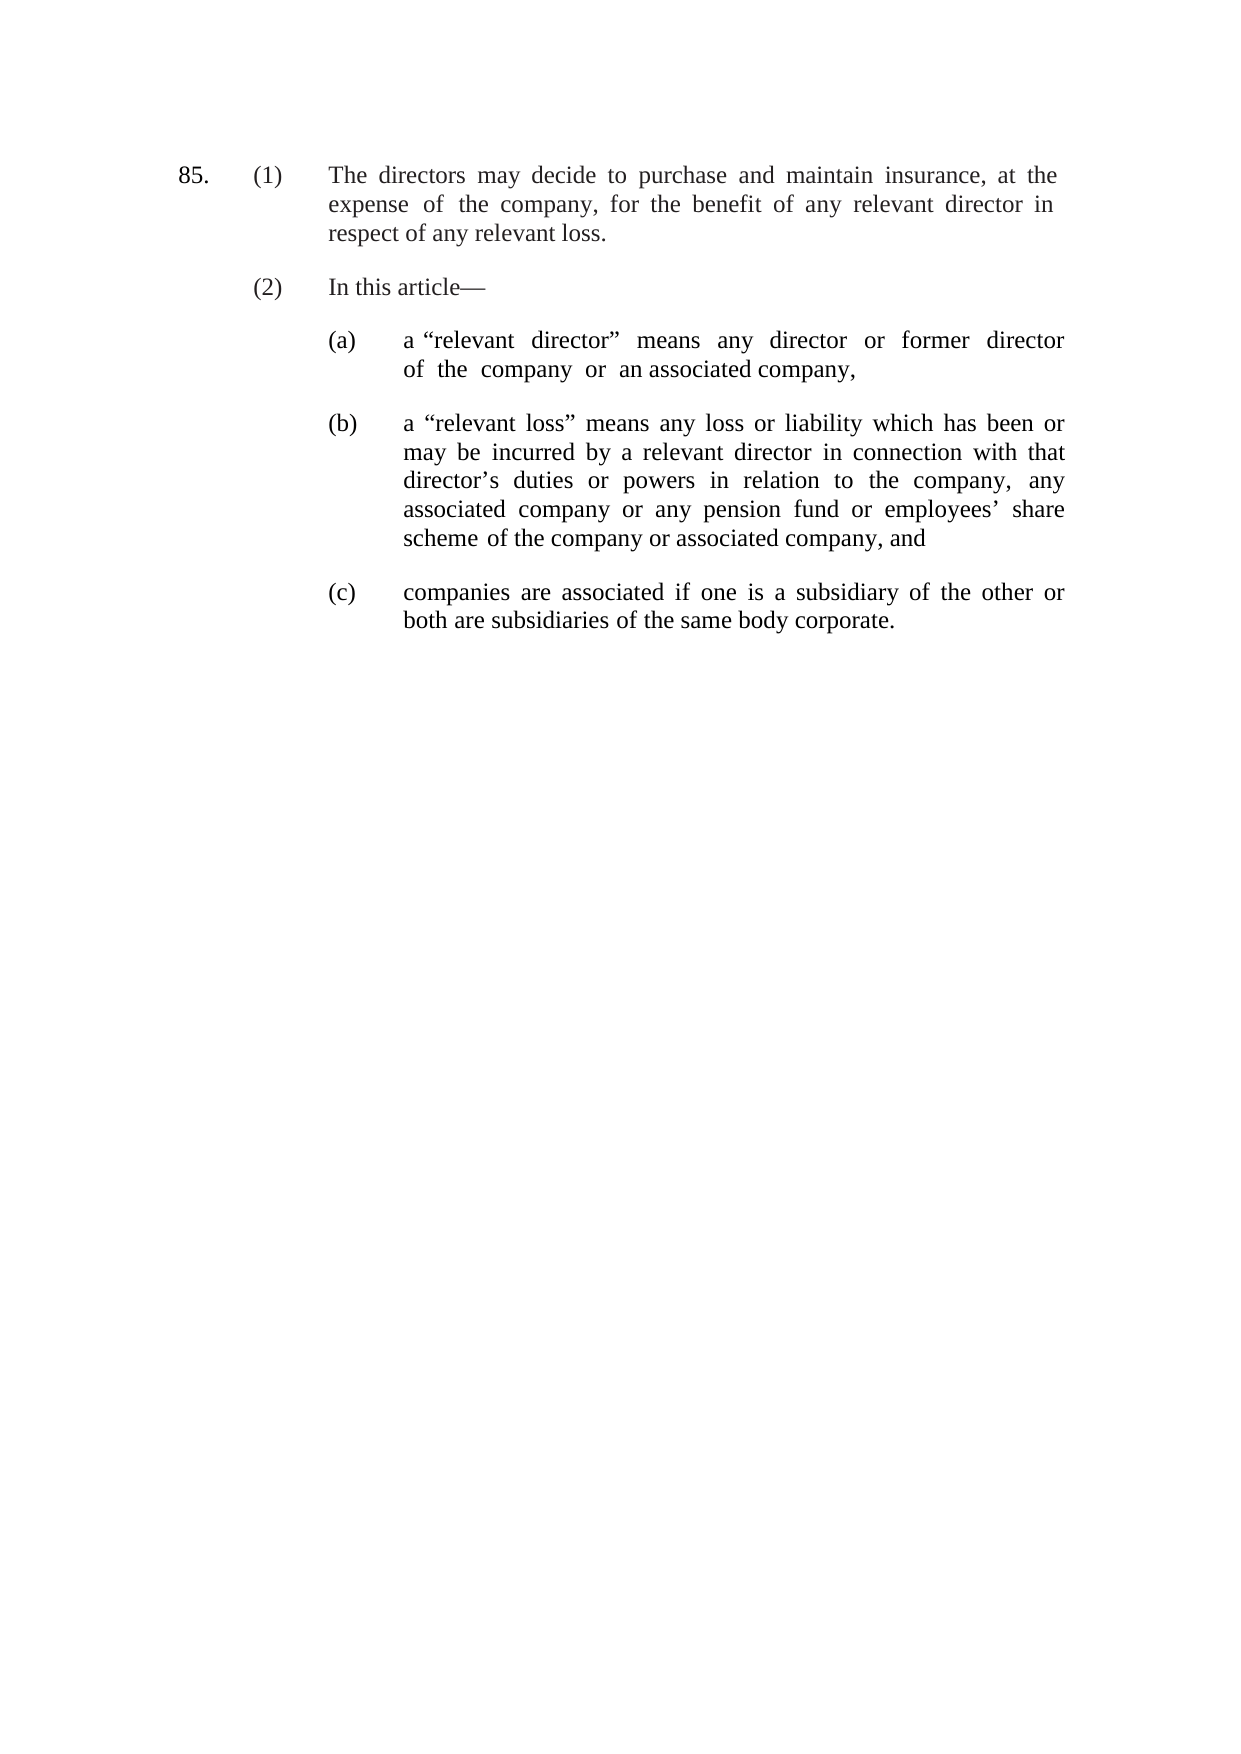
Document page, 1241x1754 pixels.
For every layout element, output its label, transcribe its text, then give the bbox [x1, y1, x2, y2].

subtitle (1) The directors may decide to purchase and maintain insurance, at the expense of the company, for the benefit of any relevant director in respect of any relevant loss. [178, 160, 1065, 247]
subtitle a “relevant director” means any director or former director of the company or an associated company, [328, 325, 1065, 383]
subtitle companies are associated if one is a subsidiary of the other or both are subsidiaries of the same body corporate. [328, 577, 1065, 634]
subtitle (2) In this article— [253, 272, 1065, 300]
subtitle a “relevant loss” means any loss or liability which has been or may be incurred by a relevant director in connection with that director’s duties or powers in relation to the company, any associated company or any pension fund or employees’ share scheme of the company or associated company, and [328, 408, 1065, 552]
